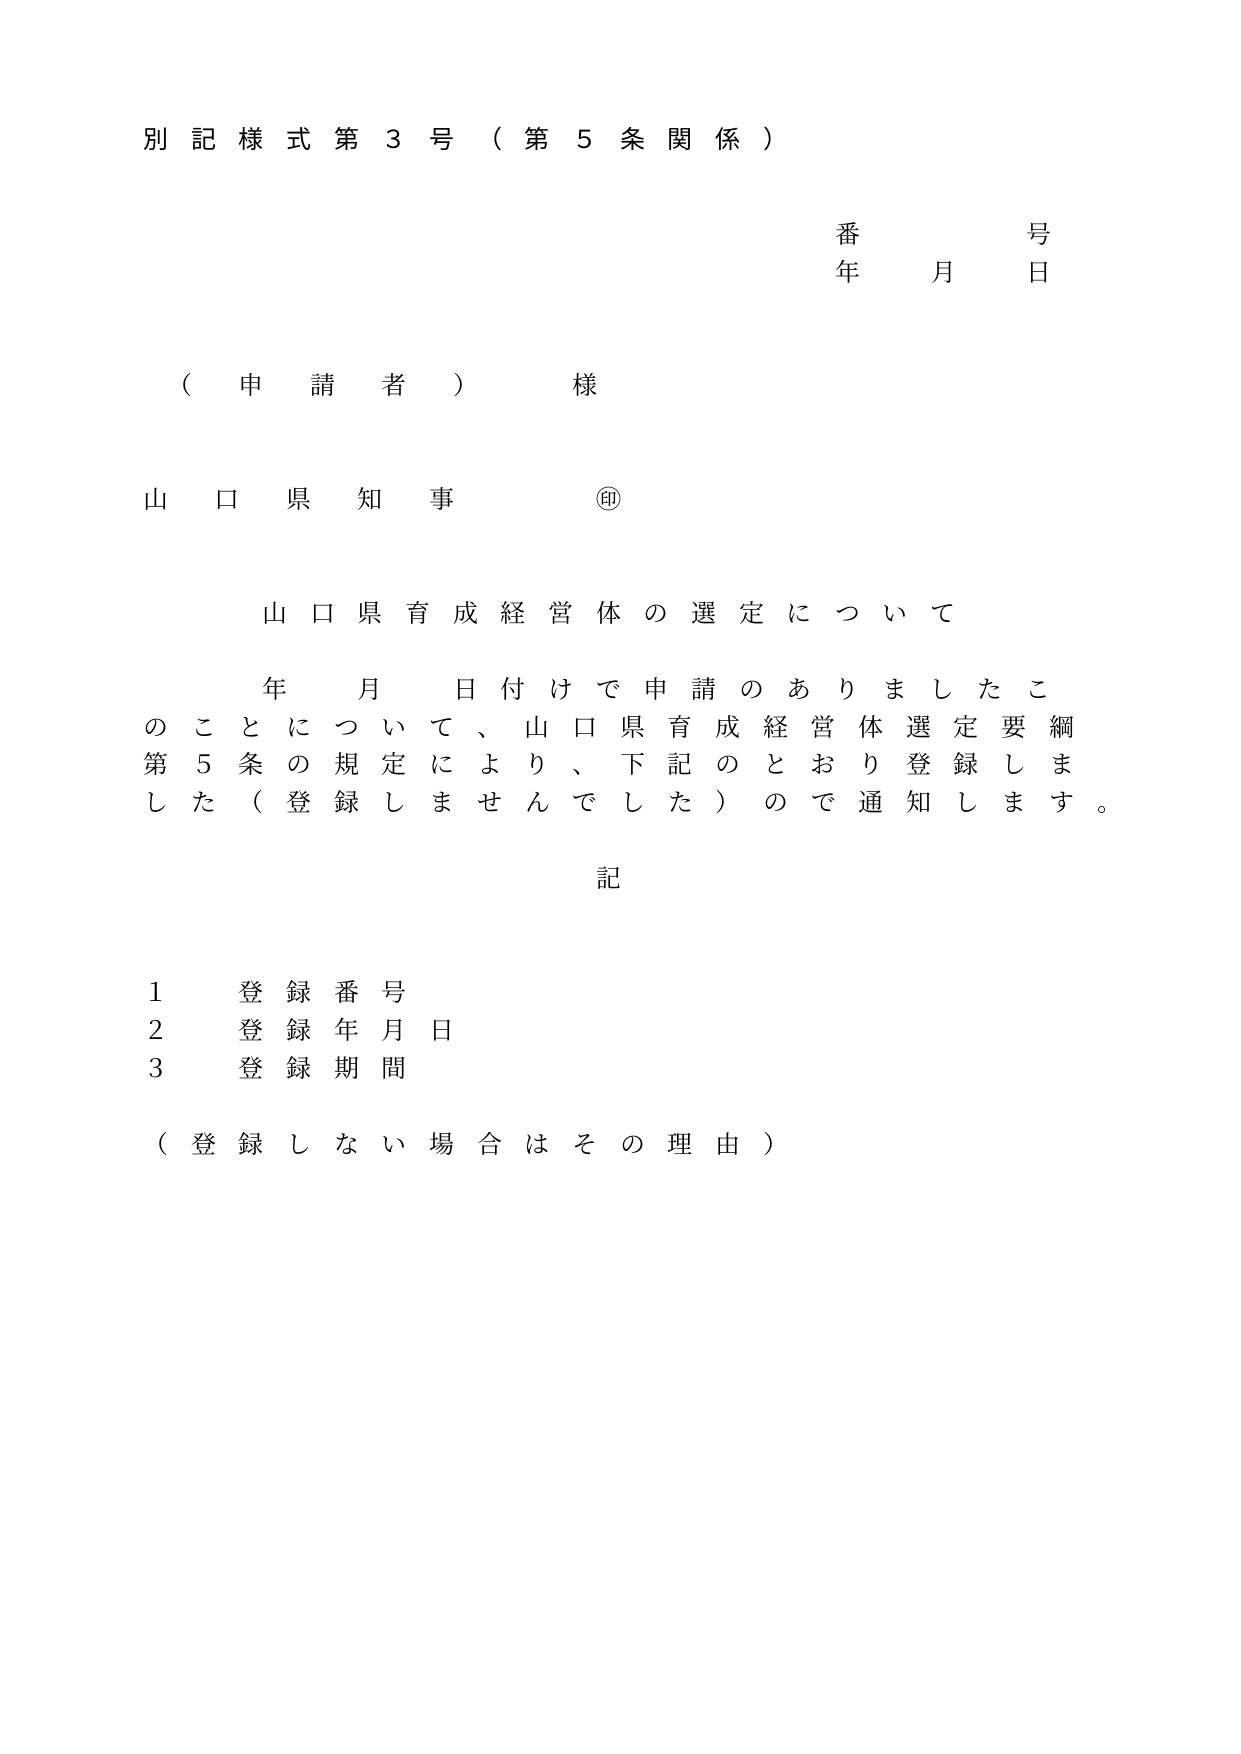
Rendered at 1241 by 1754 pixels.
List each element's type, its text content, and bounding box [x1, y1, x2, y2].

text （ 申 請 者 ） 様 [143, 365, 1097, 403]
text 山口県育成経営体の選定について [143, 592, 1097, 630]
text 山 口 県 知 事 ㊞ [143, 441, 1097, 517]
subtitle 別記様式第３号（第５条関係） [143, 119, 1097, 157]
text 年 月 日付けで申請のありましたこのことについて、山口県育成経営体選定要綱第５条の規定により、下記のとおり登録しました（登録しませんでした）ので通知します。 [143, 668, 1097, 820]
text 記 [143, 858, 1097, 896]
text 年 月 日 [143, 251, 1074, 289]
text （登録しない場合はその理由） [143, 1123, 1097, 1161]
text ３ 登録期間 [143, 1047, 1097, 1085]
text １ 登録番号 [143, 972, 1097, 1009]
text 番 号 [143, 213, 1074, 251]
text ２ 登録年月日 [143, 1009, 1097, 1047]
